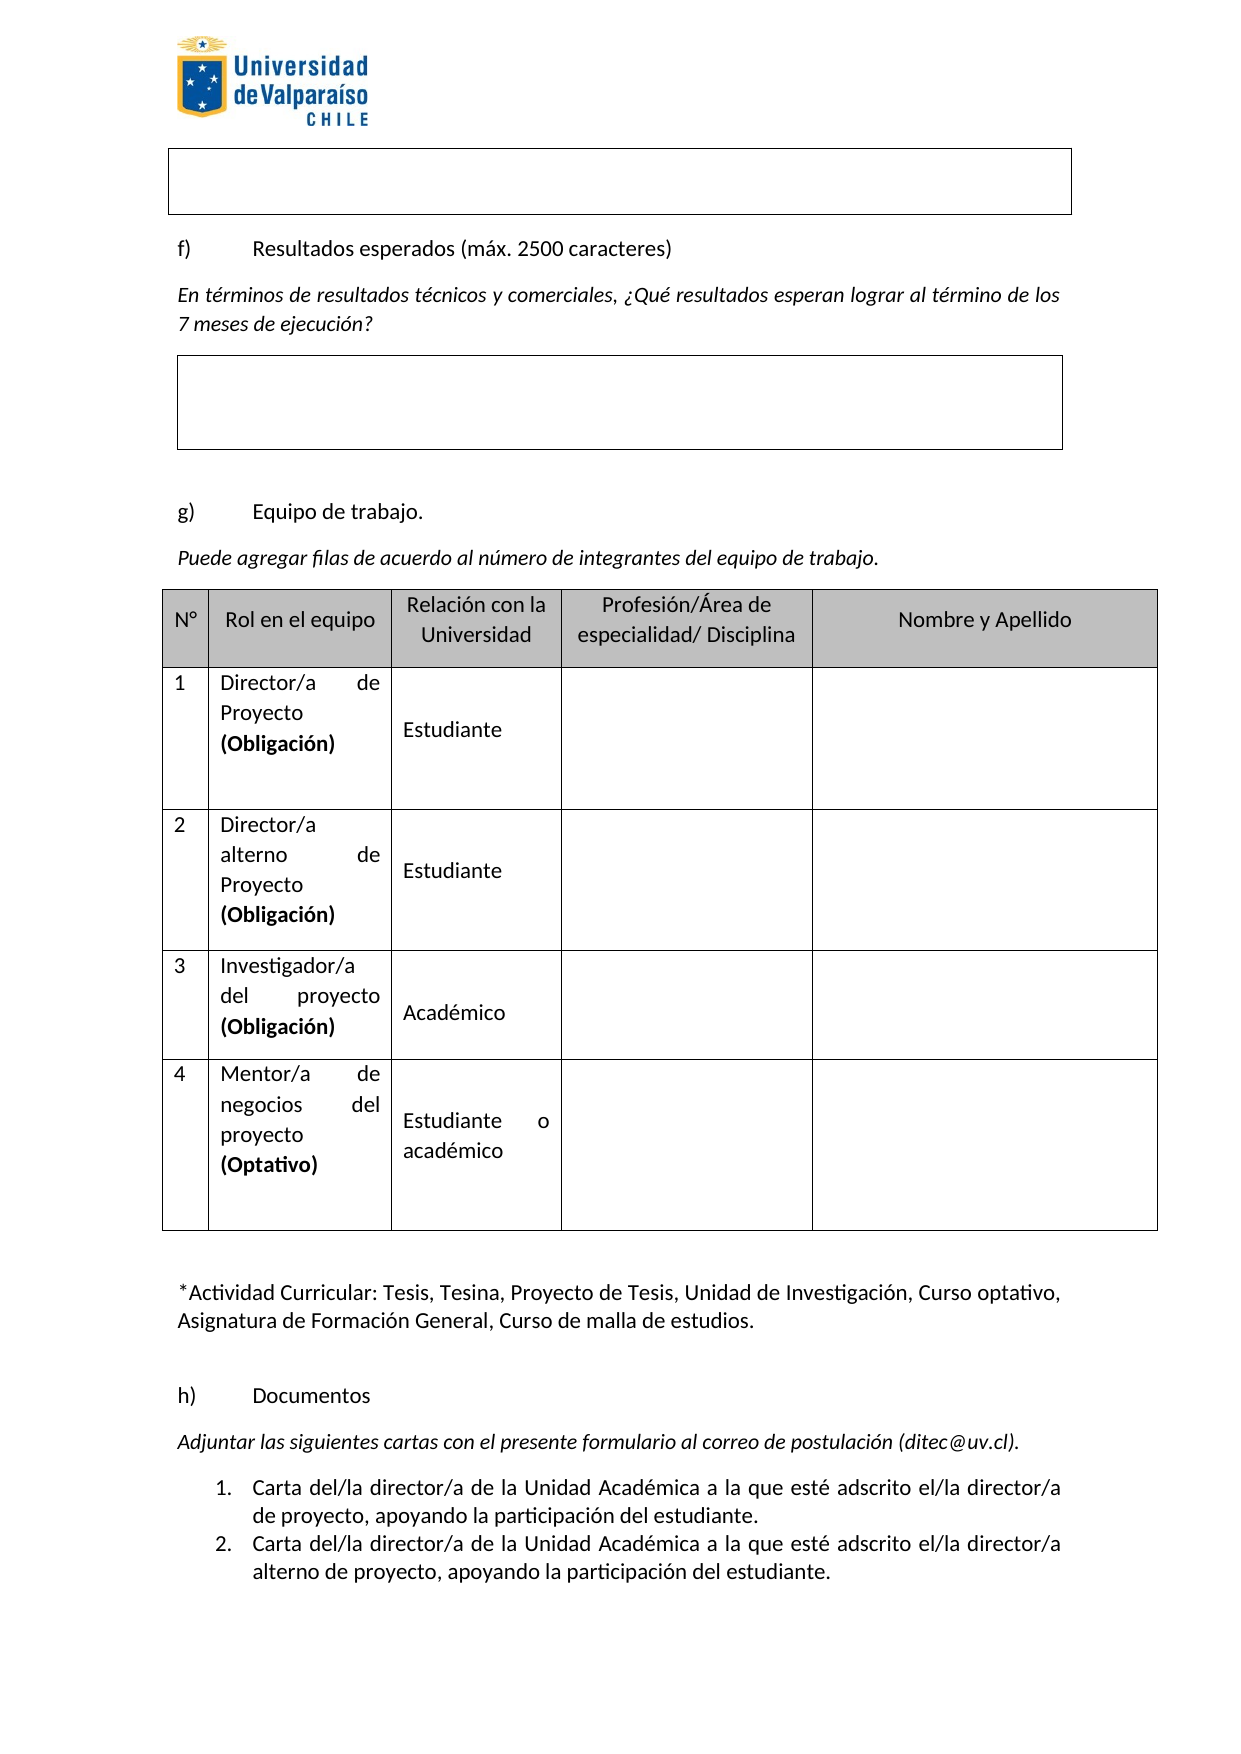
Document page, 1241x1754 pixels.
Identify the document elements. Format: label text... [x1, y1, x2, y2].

picture [177, 36, 368, 126]
table_header [178, 356, 1062, 449]
text En términos de resultados técnicos y comerciales, ¿Qué resultados esperan lograr al término de los 7 meses de ejecución? [177, 281, 1063, 336]
text f) Resultados esperados (máx. 2500 caracteres) [177, 234, 1063, 262]
text h) Documentos [177, 1381, 1063, 1409]
text g) Equipo de trabajo. [177, 497, 1063, 525]
table_cell [813, 1060, 1157, 1230]
list Carta del/la director/a de la Unidad Académica a la que esté adscrito el/la director/a de proyecto, apoyando la participación del estudiante. [215, 1473, 1063, 1529]
table_header Nombre y Apellido [813, 590, 1157, 667]
table_cell [562, 951, 812, 1058]
table_header Rol en el equipo [209, 590, 391, 667]
table_cell Mentor/a de negocios del proyecto (Optativo) [209, 1060, 391, 1230]
table_cell [813, 951, 1157, 1058]
table_cell [562, 810, 812, 950]
table_cell 1 [163, 668, 208, 809]
table_cell [813, 810, 1157, 950]
table_header N° [163, 590, 208, 667]
table_cell Director/a alterno de Proyecto (Obligación) [209, 810, 391, 950]
text Adjuntar las siguientes cartas con el presente formulario al correo de postulación (ditec@uv.cl). [177, 1428, 1063, 1455]
table_cell Director/a de Proyecto (Obligación) [209, 668, 391, 809]
list Carta del/la director/a de la Unidad Académica a la que esté adscrito el/la director/a alterno de proyecto, apoyando la participación del estudiante. [215, 1529, 1063, 1586]
text *Actividad Curricular: Tesis, Tesina, Proyecto de Tesis, Unidad de Investigación, Curso optativo, Asignatura de Formación General, Curso de malla de estudios. [177, 1278, 1063, 1334]
table_cell 4 [163, 1060, 208, 1230]
table_cell Estudiante [392, 668, 561, 809]
table_header Relación con la Universidad [392, 590, 561, 667]
table_cell Estudiante [392, 810, 561, 950]
table_cell 3 [163, 951, 208, 1058]
table_cell Académico [392, 951, 561, 1058]
table_cell [813, 668, 1157, 809]
table_cell [562, 1060, 812, 1230]
table_header Profesión/Área de especialidad/ Disciplina [562, 590, 812, 667]
table_cell 2 [163, 810, 208, 950]
text Puede agregar filas de acuerdo al número de integrantes del equipo de trabajo. [177, 544, 1063, 570]
table_cell Investigador/a del proyecto (Obligación) [209, 951, 391, 1058]
table_cell Estudiante o académico [392, 1060, 561, 1230]
table_cell [562, 668, 812, 809]
